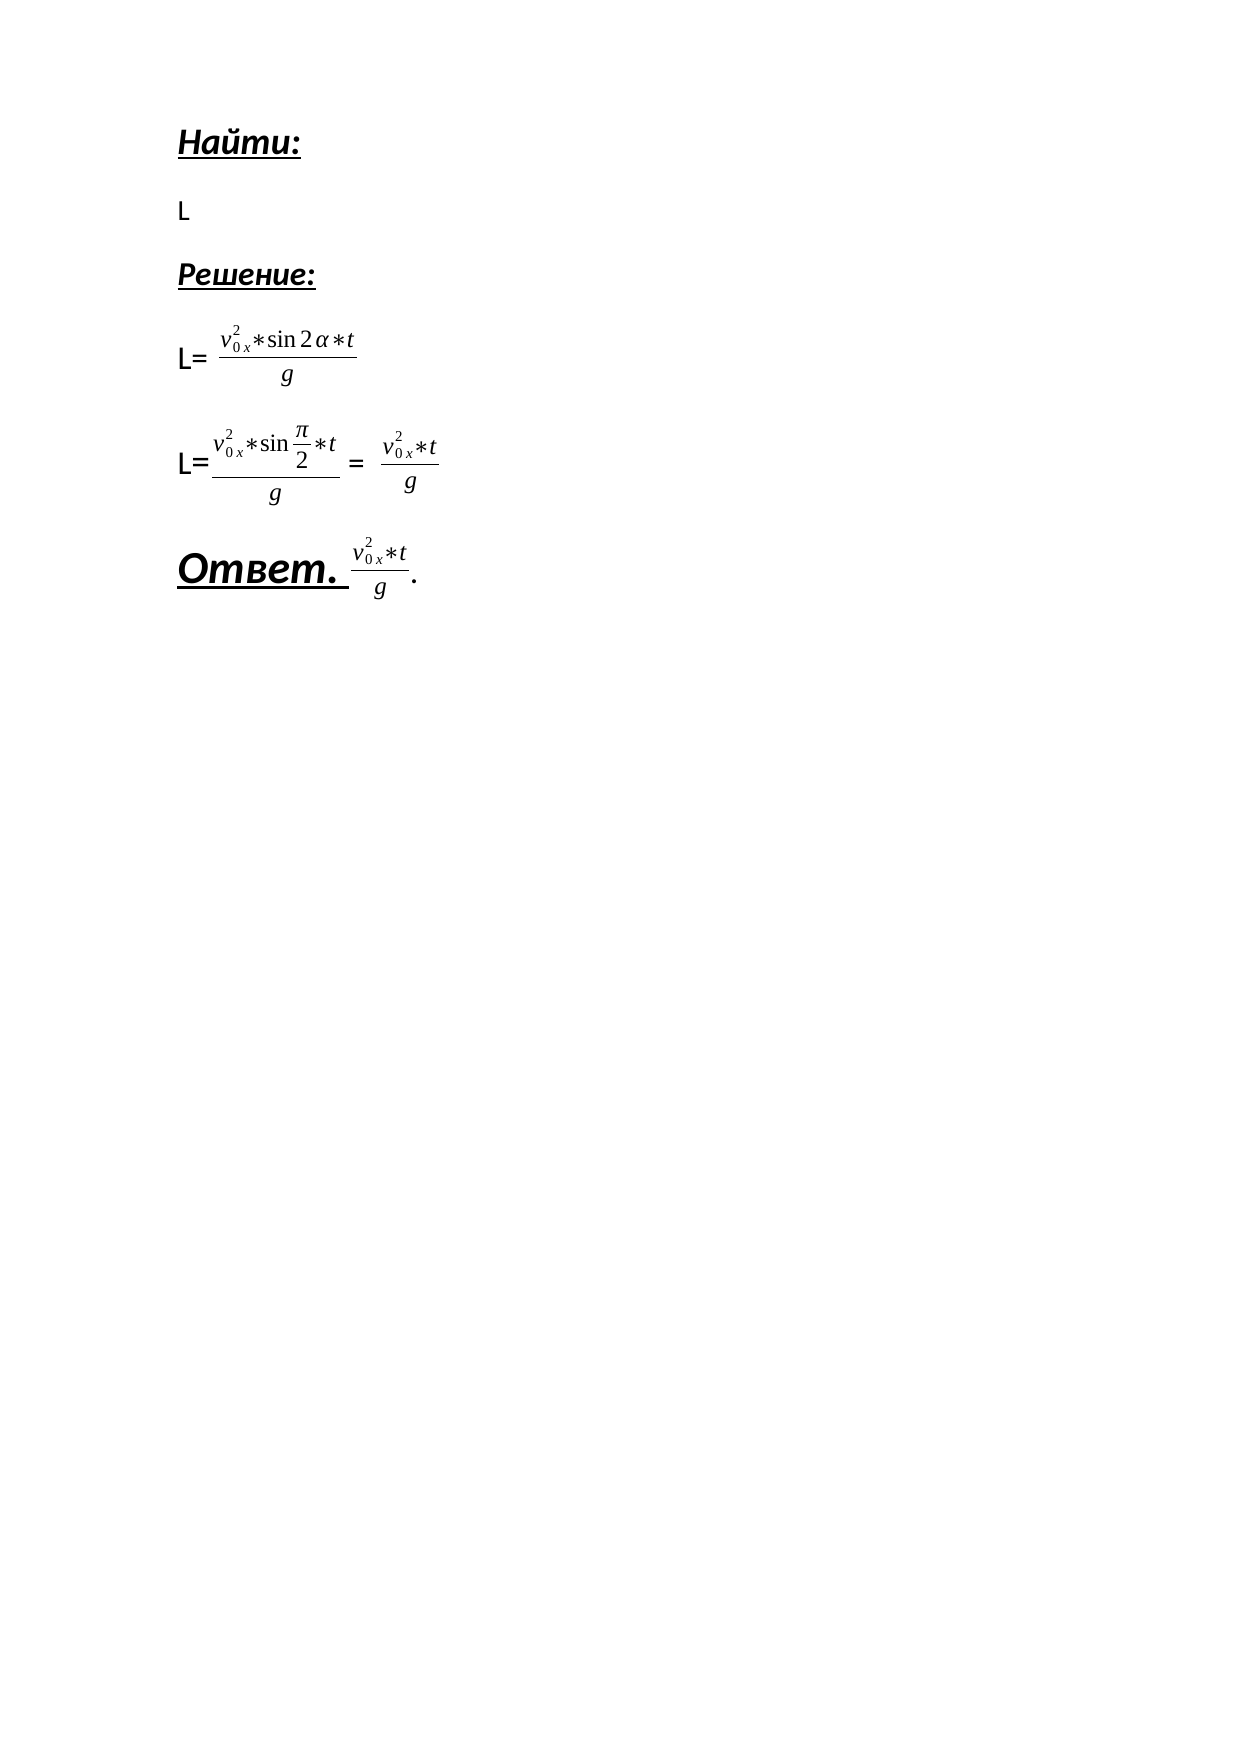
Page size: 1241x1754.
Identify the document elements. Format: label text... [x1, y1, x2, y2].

text Решение: [177, 253, 1152, 294]
text L= = [177, 416, 1152, 506]
text L [177, 192, 1152, 227]
text Ответ. . [177, 534, 1152, 600]
text L= [177, 321, 1152, 387]
text Найти: [177, 118, 1152, 164]
